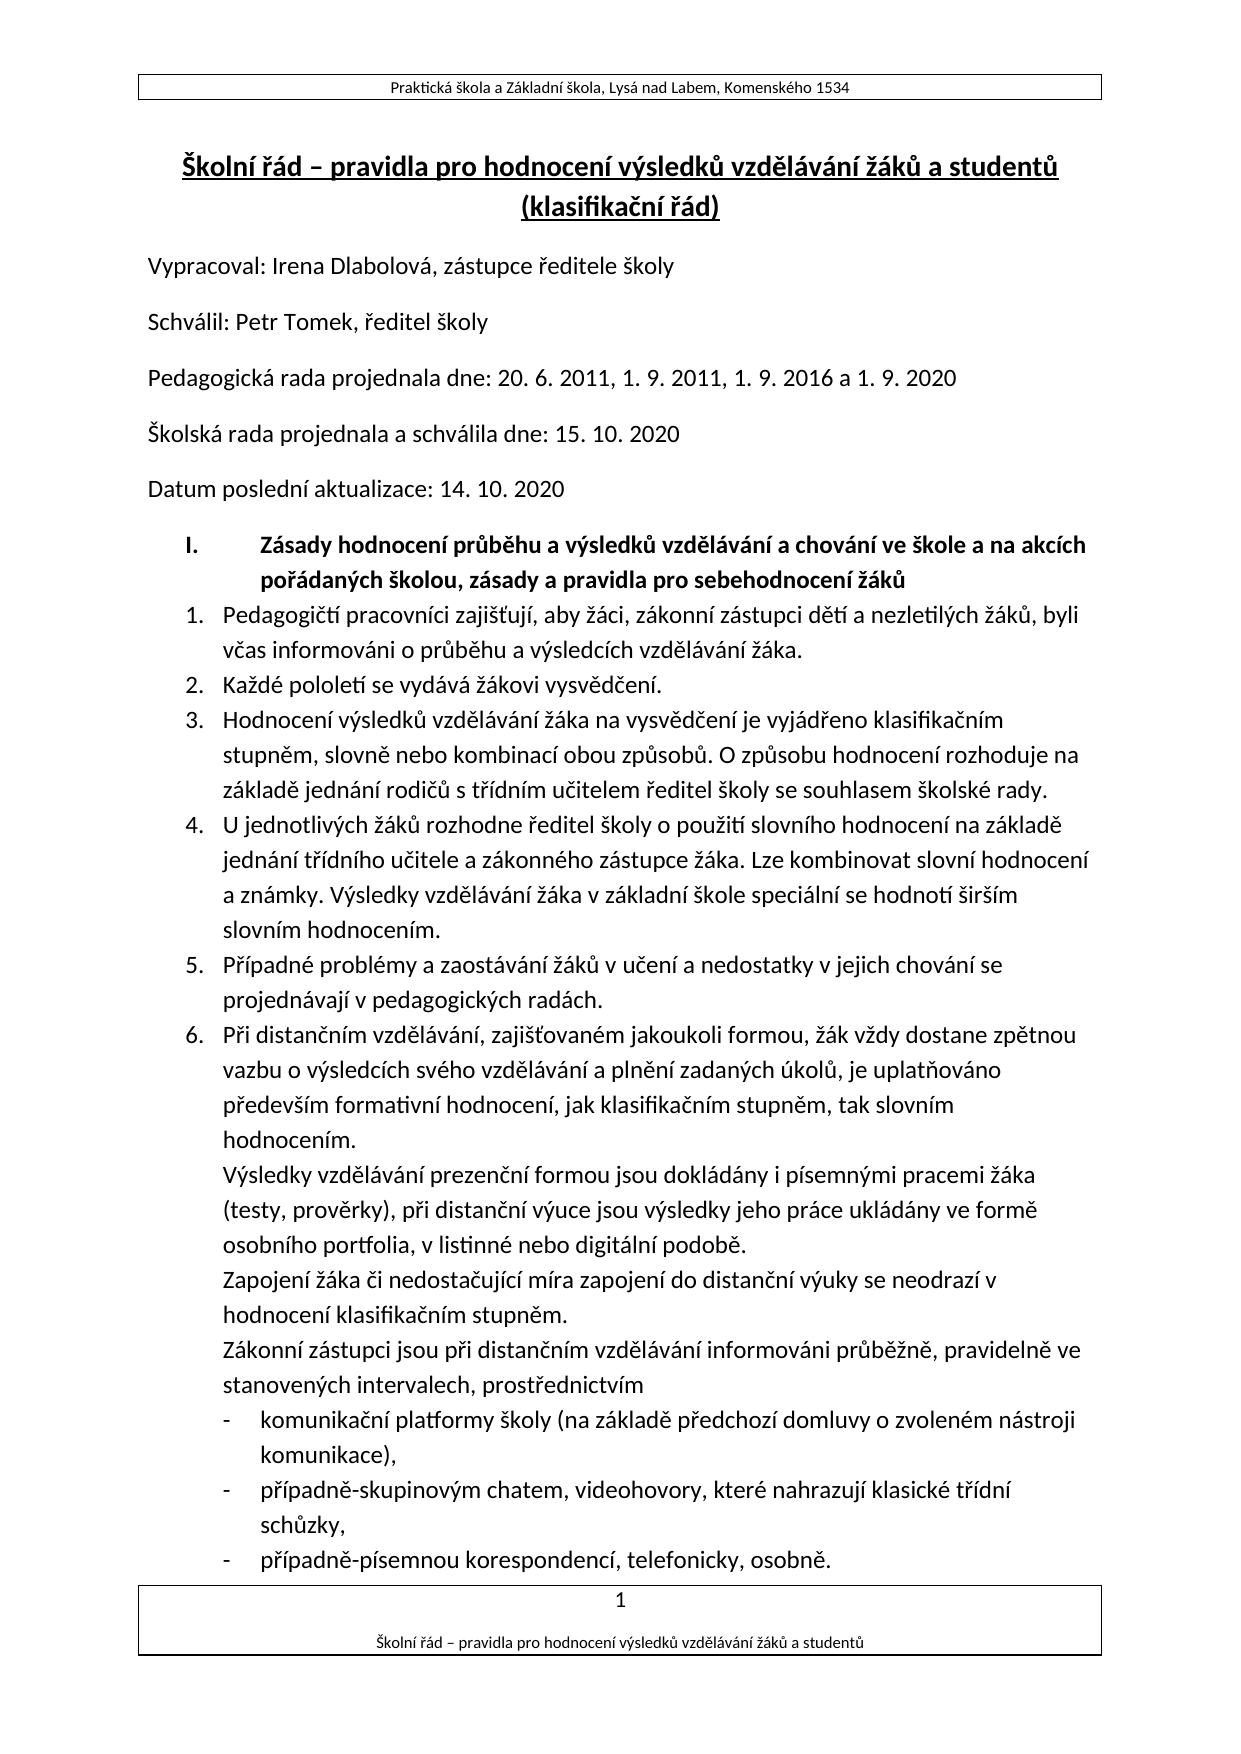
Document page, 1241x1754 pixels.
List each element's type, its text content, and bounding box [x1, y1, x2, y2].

list komunikační platformy školy (na základě předchozí domluvy o zvoleném nástroji komunikace), [223, 1404, 1093, 1470]
list Případné problémy a zaostávání žáků v učení a nedostatky v jejich chování se projednávají v pedagogických radách. [185, 949, 1093, 1015]
text Vypracoval: Irena Dlabolová, zástupce ředitele školy [148, 250, 1093, 281]
list Zákonní zástupci jsou při distančním vzdělávání informováni průběžně, pravidelně ve stanovených intervalech, prostřednictvím [223, 1334, 1093, 1400]
list Hodnocení výsledků vzdělávání žáka na vysvědčení je vyjádřeno klasifikačním stupněm, slovně nebo kombinací obou způsobů. O způsobu hodnocení rozhoduje na základě jednání rodičů s třídním učitelem ředitel školy se souhlasem školské rady. [185, 704, 1093, 805]
list Při distančním vzdělávání, zajišťovaném jakoukoli formou, žák vždy dostane zpětnou vazbu o výsledcích svého vzdělávání a plnění zadaných úkolů, je uplatňováno především formativní hodnocení, jak klasifikačním stupněm, tak slovním hodnocením. [185, 1019, 1093, 1155]
list U jednotlivých žáků rozhodne ředitel školy o použití slovního hodnocení na základě jednání třídního učitele a zákonného zástupce žáka. Lze kombinovat slovní hodnocení a známky. Výsledky vzdělávání žáka v základní škole speciální se hodnotí širším slovním hodnocením. [185, 809, 1093, 945]
text Školní řád – pravidla pro hodnocení výsledků vzdělávání žáků a studentů (klasifikační řád) [148, 148, 1093, 224]
text Školská rada projednala a schválila dne: 15. 10. 2020 [148, 418, 1093, 448]
text Pedagogická rada projednala dne: 20. 6. 2011, 1. 9. 2011, 1. 9. 2016 a 1. 9. 2020 [148, 362, 1093, 392]
list případně-písemnou korespondencí, telefonicky, osobně. [223, 1544, 1093, 1575]
list Zapojení žáka či nedostačující míra zapojení do distanční výuky se neodrazí v hodnocení klasifikačním stupněm. [223, 1264, 1093, 1330]
list Každé pololetí se vydává žákovi vysvědčení. [185, 669, 1093, 700]
text Datum poslední aktualizace: 14. 10. 2020 [148, 474, 1093, 504]
list Zásady hodnocení průběhu a výsledků vzdělávání a chování ve škole a na akcích pořádaných školou, zásady a pravidla pro sebehodnocení žáků [185, 529, 1093, 595]
list Pedagogičtí pracovníci zajišťují, aby žáci, zákonní zástupci dětí a nezletilých žáků, byli včas informováni o průběhu a výsledcích vzdělávání žáka. [185, 599, 1093, 665]
list Výsledky vzdělávání prezenční formou jsou dokládány i písemnými pracemi žáka (testy, prověrky), při distanční výuce jsou výsledky jeho práce ukládány ve formě osobního portfolia, v listinné nebo digitální podobě. [223, 1159, 1093, 1260]
text Schválil: Petr Tomek, ředitel školy [148, 306, 1093, 337]
list případně-skupinovým chatem, videohovory, které nahrazují klasické třídní schůzky, [223, 1474, 1093, 1540]
